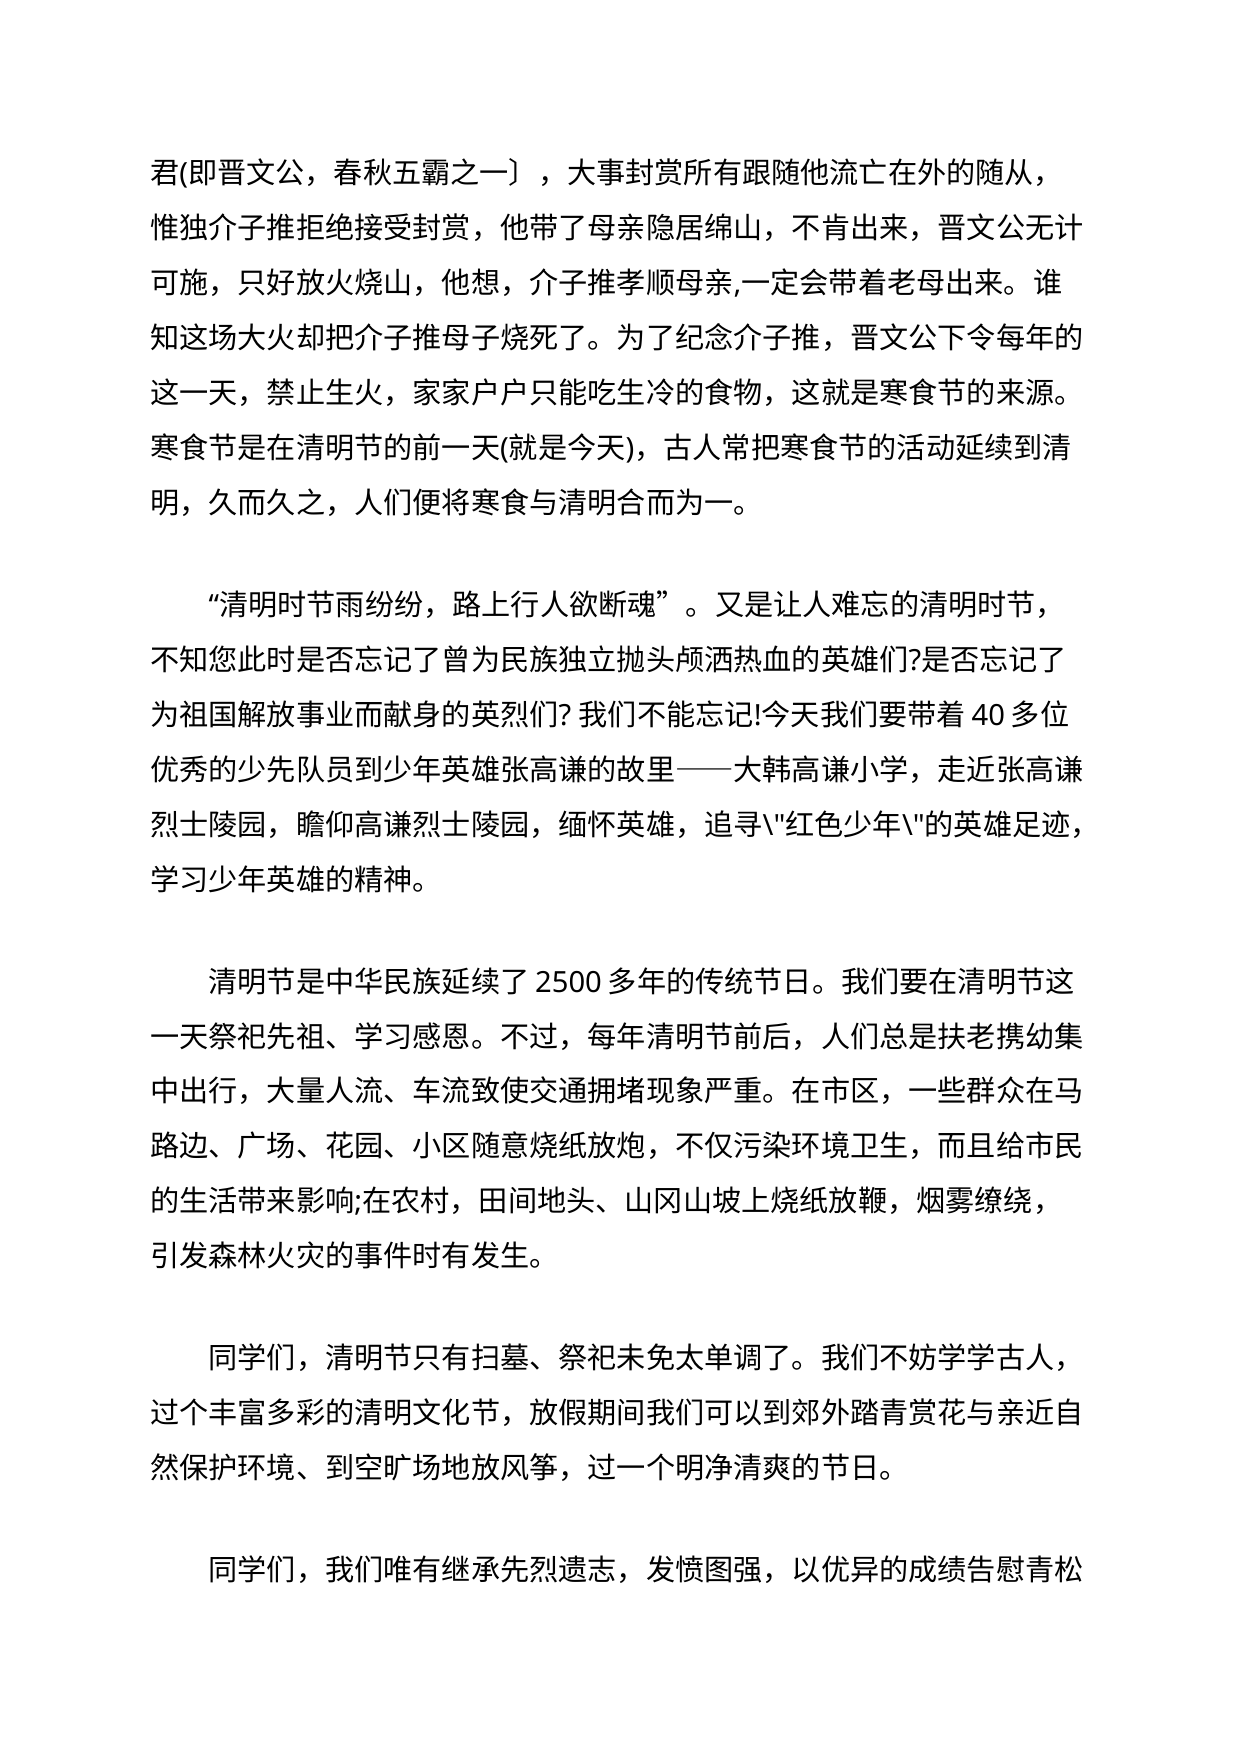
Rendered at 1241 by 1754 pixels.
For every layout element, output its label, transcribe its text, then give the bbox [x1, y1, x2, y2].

text “清明时节雨纷纷，路上行人欲断魂”。又是让人难忘的清明时节，不知您此时是否忘记了曾为民族独立抛头颅洒热血的英雄们?是否忘记了为祖国解放事业而献身的英烈们? 我们不能忘记!今天我们要带着40多位优秀的少先队员到少年英雄张高谦的故里——大韩高谦小学，走近张高谦烈士陵园，瞻仰高谦烈士陵园，缅怀英雄，追寻\"红色少年\"的英雄足迹，学习少年英雄的精神。 [150, 581, 1090, 899]
text 同学们，清明节只有扫墓、祭祀未免太单调了。我们不妨学学古人，过个丰富多彩的清明文化节，放假期间我们可以到郊外踏青赏花与亲近自然保护环境、到空旷场地放风筝，过一个明净清爽的节日。 [150, 1334, 1090, 1487]
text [150, 150, 1090, 522]
text 清明节是中华民族延续了2500多年的传统节日。我们要在清明节这一天祭祀先祖、学习感恩。不过，每年清明节前后，人们总是扶老携幼集中出行，大量人流、车流致使交通拥堵现象严重。在市区，一些群众在马路边、广场、花园、小区随意烧纸放炮，不仅污染环境卫生，而且给市民的生活带来影响;在农村，田间地头、山冈山坡上烧纸放鞭，烟雾缭绕，引发森林火灾的事件时有发生。 [150, 958, 1090, 1275]
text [150, 1546, 1090, 1588]
